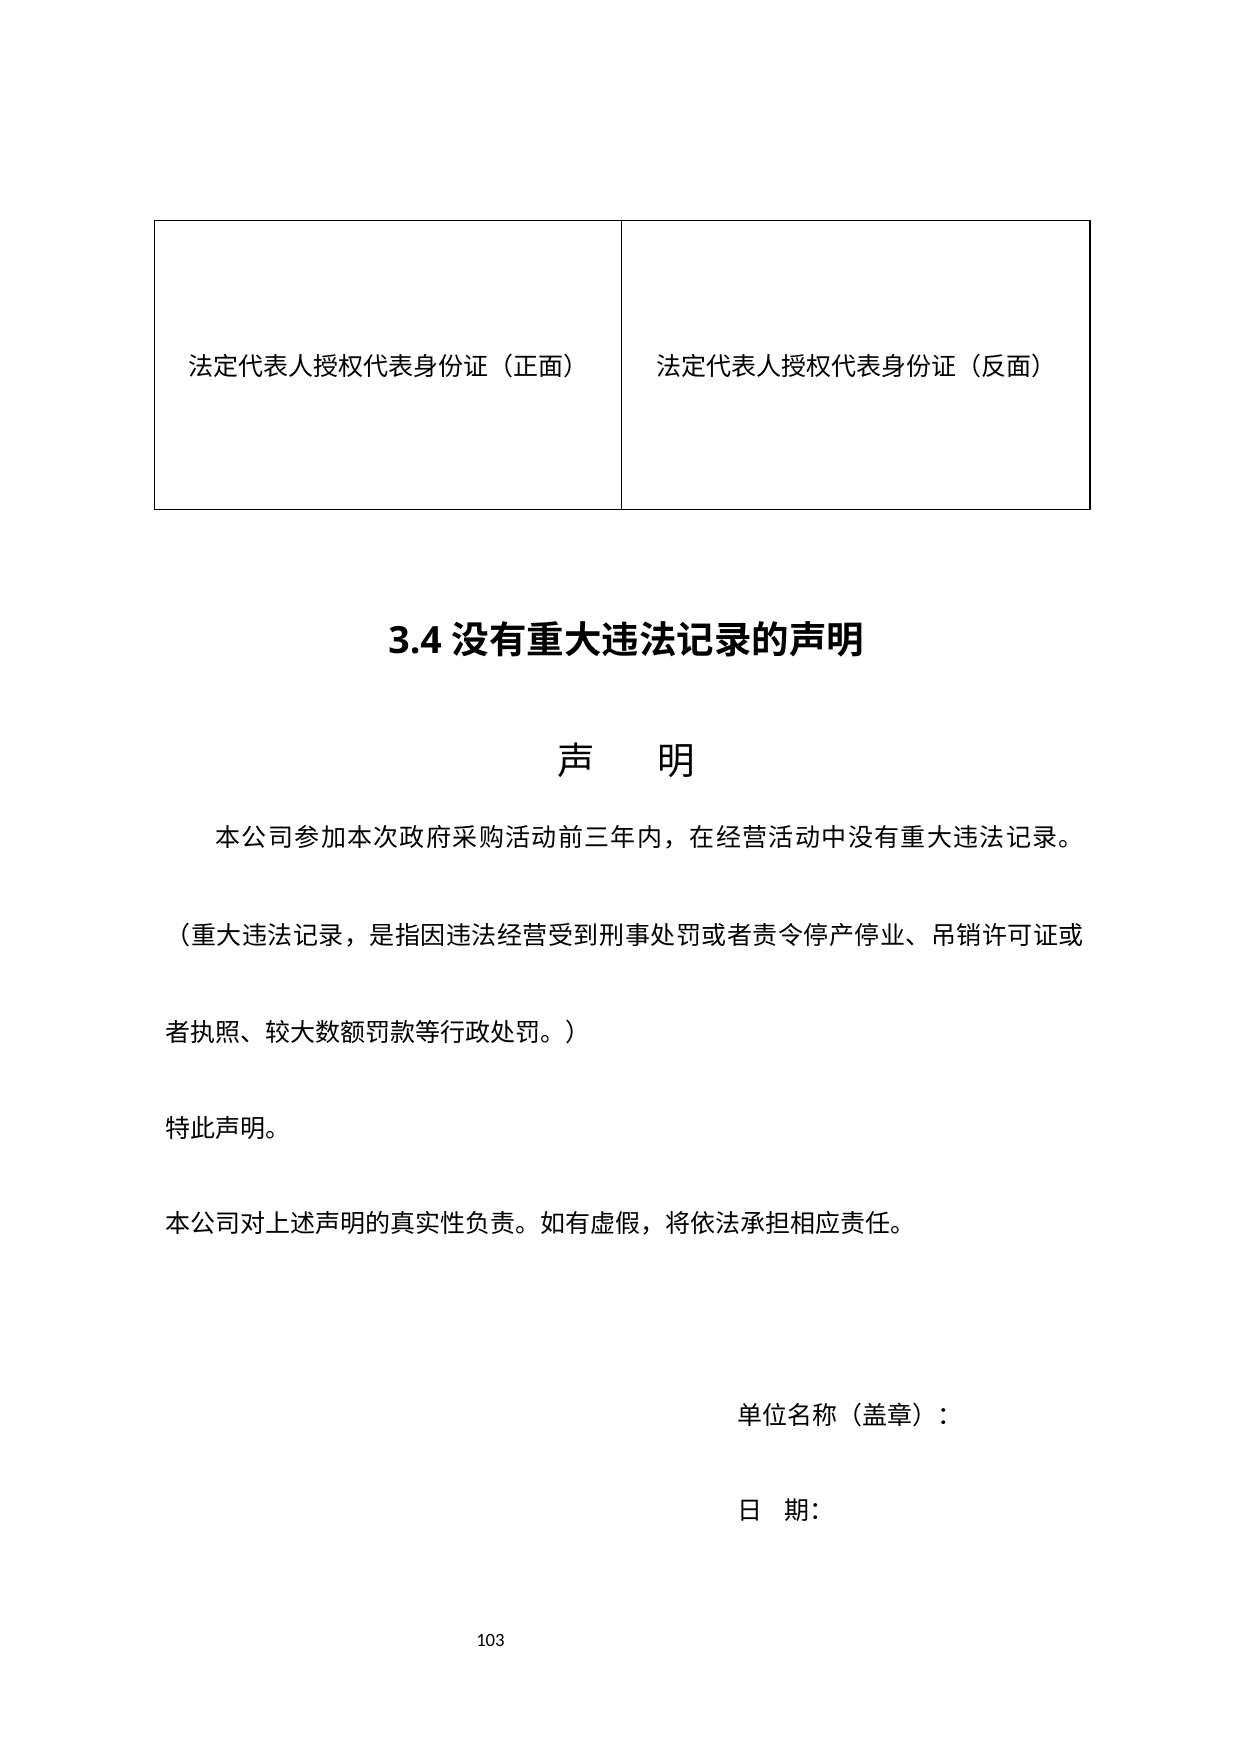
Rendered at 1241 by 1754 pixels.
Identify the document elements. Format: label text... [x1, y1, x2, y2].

text 本公司对上述声明的真实性负责。如有虚假，将依法承担相应责任。 [165, 1189, 1087, 1254]
text 本公司参加本次政府采购活动前三年内，在经营活动中没有重大违法记录。（重大违法记录，是指因违法经营受到刑事处罚或者责令停产停业、吊销许可证或者执照、较大数额罚款等行政处罚。） [165, 803, 1087, 1063]
text 声 明 [165, 726, 1087, 791]
text 特此声明。 [165, 1094, 1087, 1159]
table_cell 法定代表人授权代表身份证（正面） [155, 221, 621, 509]
text 日 期： [165, 1476, 1043, 1541]
text 3.4 没有重大违法记录的声明 [165, 604, 1087, 669]
table_cell 法定代表人授权代表身份证（反面） [622, 221, 1089, 509]
text 单位名称（盖章）： [165, 1381, 1043, 1446]
